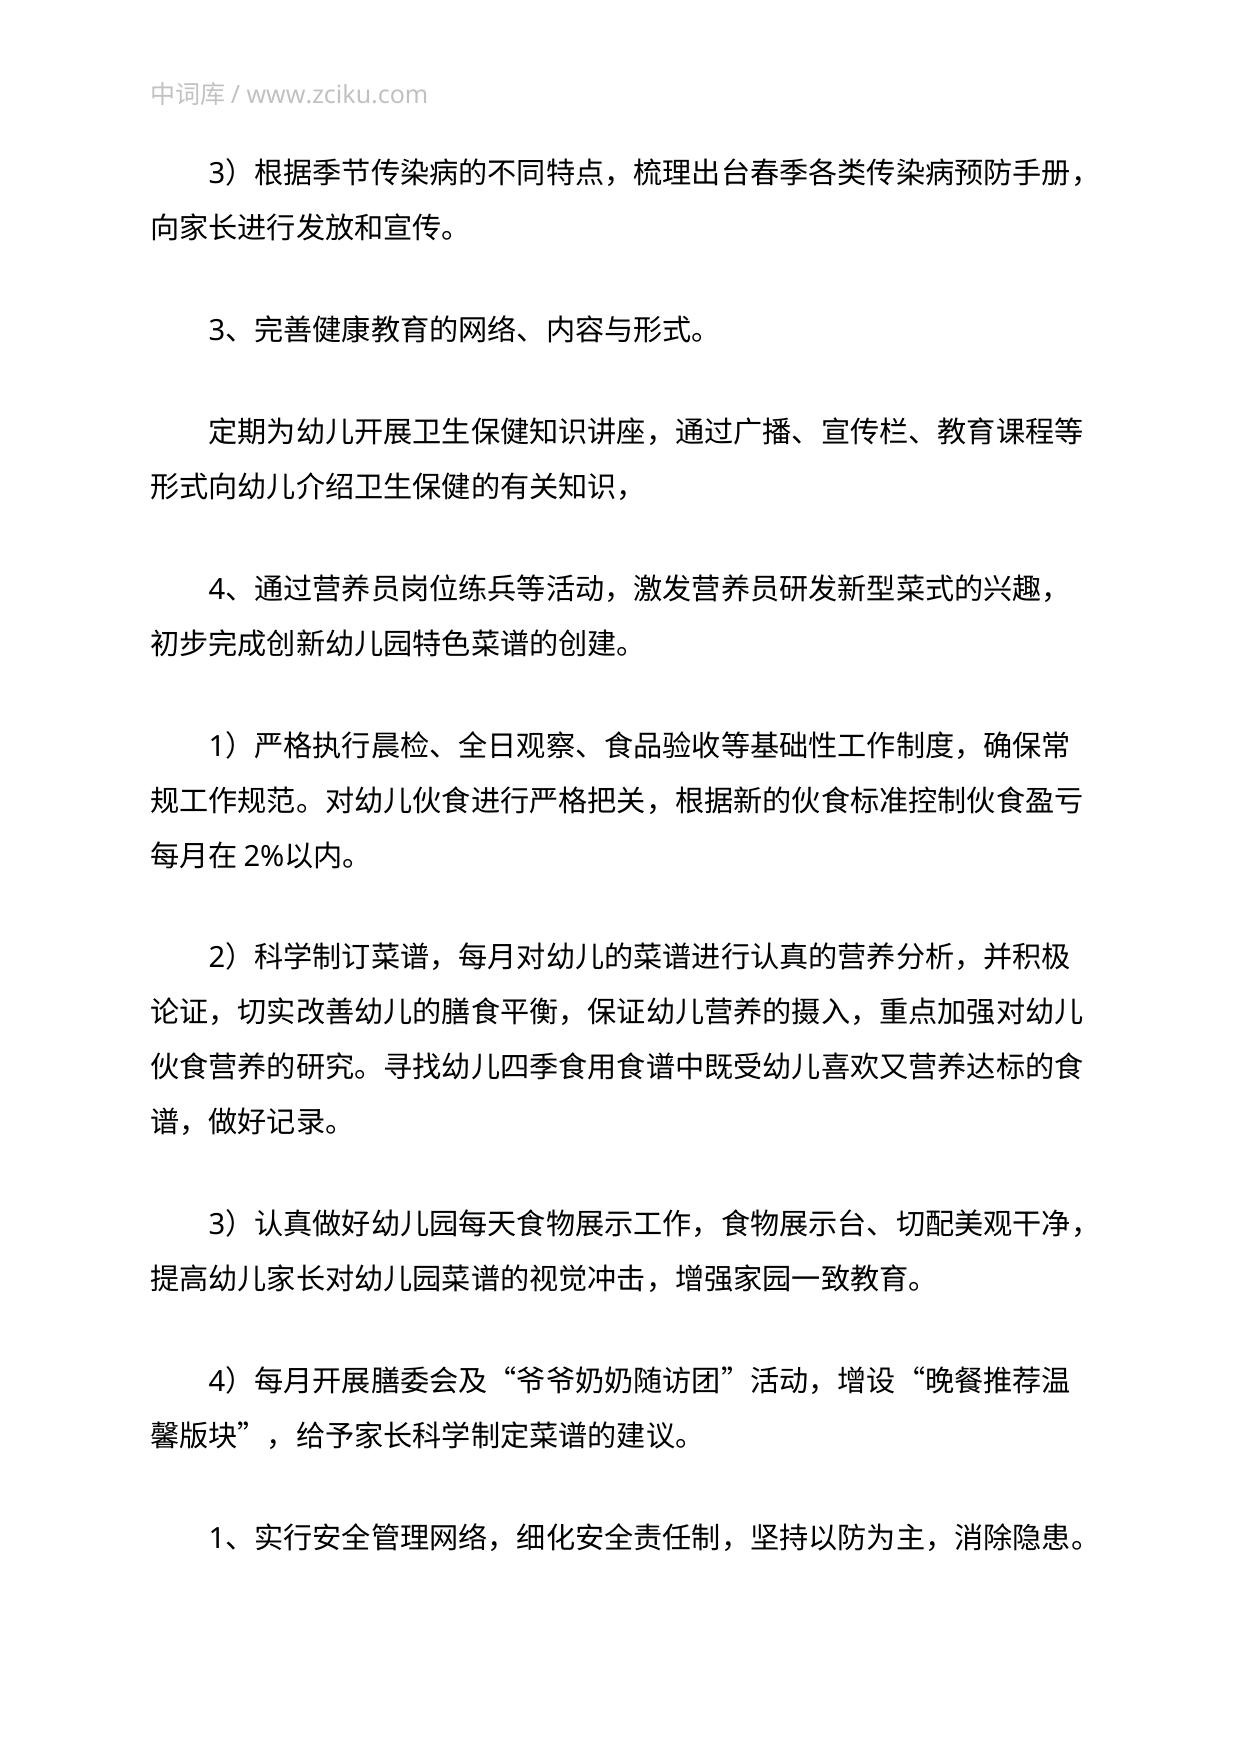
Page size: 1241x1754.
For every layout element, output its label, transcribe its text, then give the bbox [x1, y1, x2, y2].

text 3）根据季节传染病的不同特点，梳理出台春季各类传染病预防手册，向家长进行发放和宣传。 [150, 150, 1090, 247]
text 1、实行安全管理网络，细化安全责任制，坚持以防为主，消除隐患。 [150, 1514, 1090, 1557]
text 3）认真做好幼儿园每天食物展示工作，食物展示台、切配美观干净，提高幼儿家长对幼儿园菜谱的视觉冲击，增强家园一致教育。 [150, 1201, 1090, 1298]
text 3、完善健康教育的网络、内容与形式。 [150, 307, 1090, 349]
text 定期为幼儿开展卫生保健知识讲座，通过广播、宣传栏、教育课程等形式向幼儿介绍卫生保健的有关知识， [150, 409, 1090, 506]
text 4）每月开展膳委会及“爷爷奶奶随访团”活动，增设“晚餐推荐温馨版块”，给予家长科学制定菜谱的建议。 [150, 1357, 1090, 1455]
text 4、通过营养员岗位练兵等活动，激发营养员研发新型菜式的兴趣，初步完成创新幼儿园特色菜谱的创建。 [150, 565, 1090, 663]
text 2）科学制订菜谱，每月对幼儿的菜谱进行认真的营养分析，并积极论证，切实改善幼儿的膳食平衡，保证幼儿营养的摄入，重点加强对幼儿伙食营养的研究。寻找幼儿四季食用食谱中既受幼儿喜欢又营养达标的食谱，做好记录。 [150, 934, 1090, 1141]
text 1）严格执行晨检、全日观察、食品验收等基础性工作制度，确保常规工作规范。对幼儿伙食进行严格把关，根据新的伙食标准控制伙食盈亏每月在2%以内。 [150, 722, 1090, 874]
